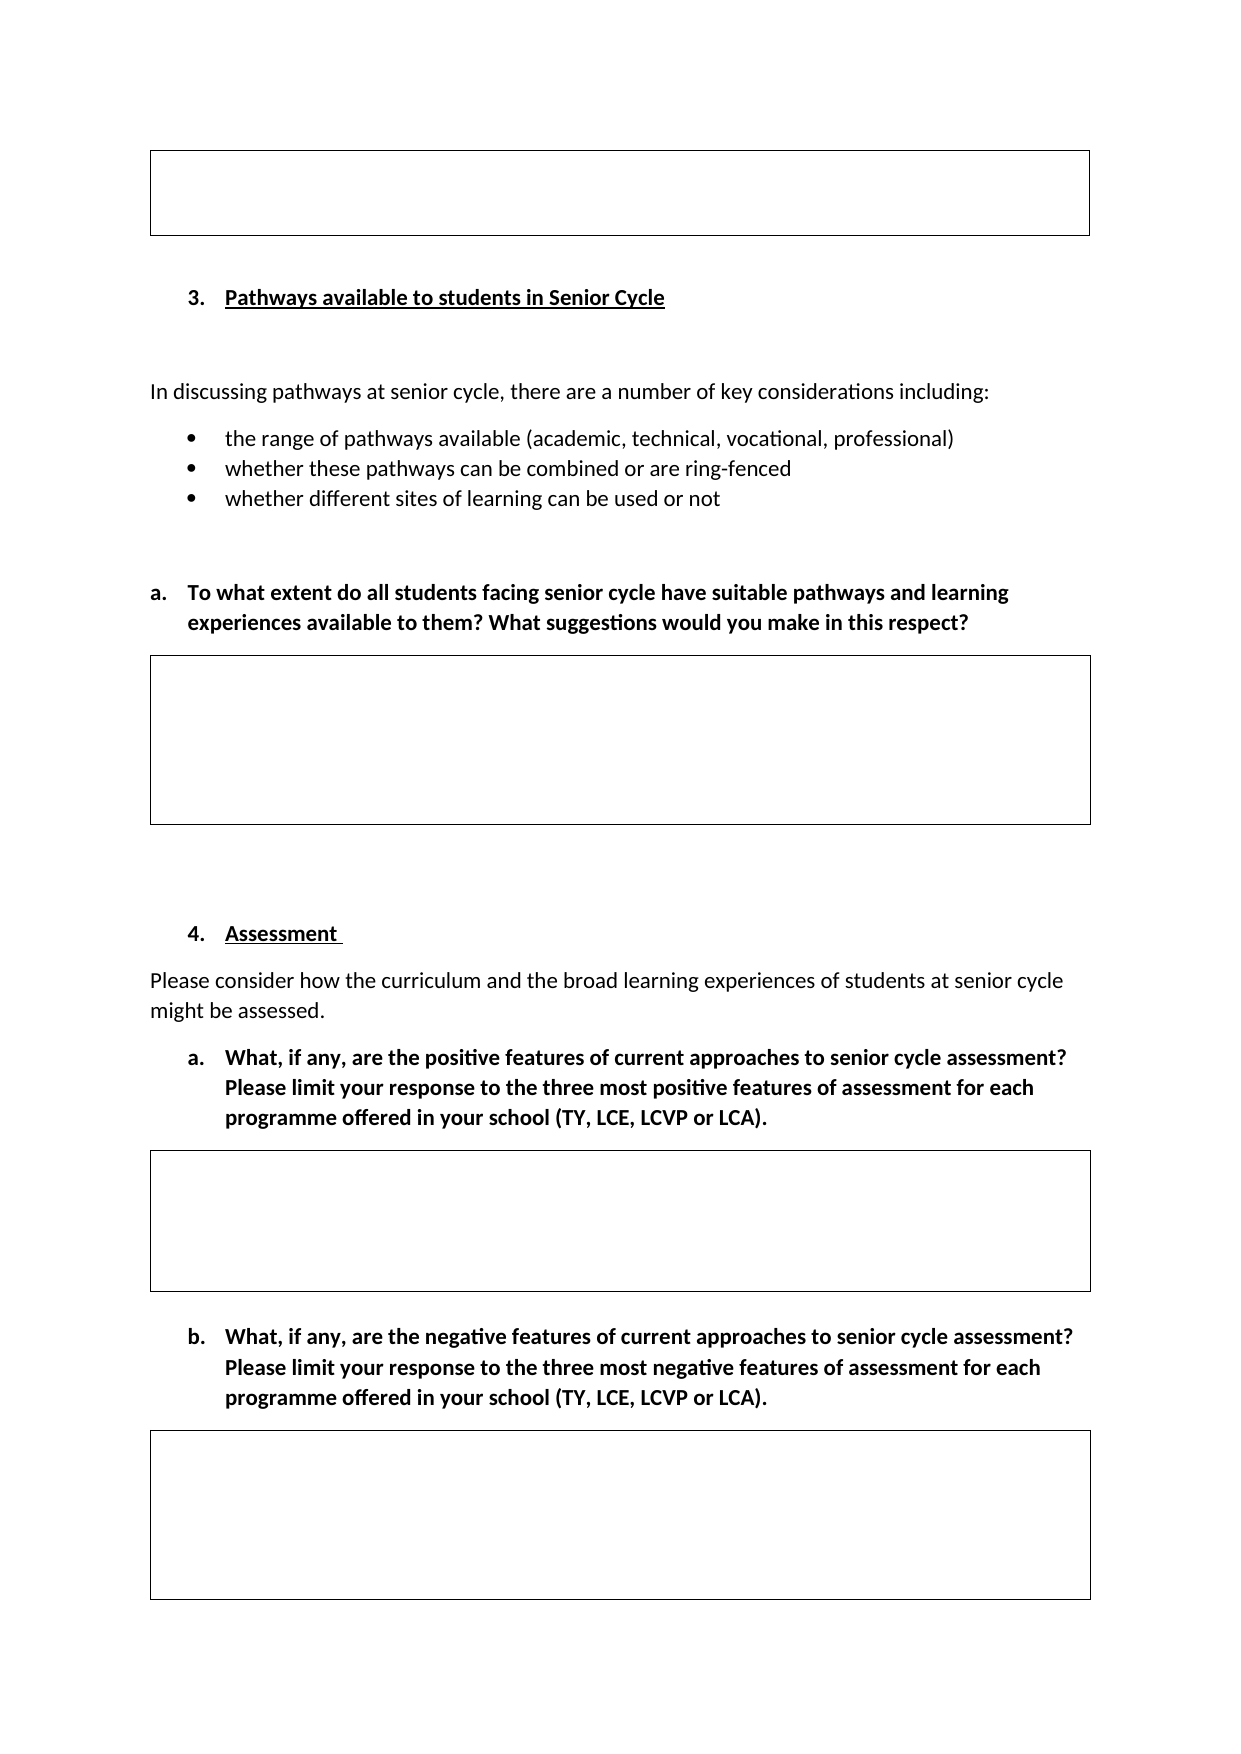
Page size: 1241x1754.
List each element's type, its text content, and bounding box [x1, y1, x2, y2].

table_header [151, 656, 1090, 824]
table_header [151, 1431, 1090, 1599]
list whether these pathways can be combined or are ring-fenced [187, 454, 1090, 482]
list whether different sites of learning can be used or not [187, 484, 1090, 512]
list the range of pathways available (academic, technical, vocational, professional) [187, 424, 1090, 452]
list Assessment [187, 919, 1090, 947]
text In discussing pathways at senior cycle, there are a number of key considerations including: [150, 377, 1090, 405]
list What, if any, are the negative features of current approaches to senior cycle assessment? [187, 1322, 1090, 1351]
table_header [151, 1151, 1090, 1291]
table_header [151, 151, 1089, 235]
list What, if any, are the positive features of current approaches to senior cycle assessment? Please limit your response to the three most positive features of assessment for each programme offered in your school (TY, LCE, LCVP or LCA). [187, 1043, 1090, 1131]
list Pathways available to students in Senior Cycle [187, 283, 1090, 311]
list To what extent do all students facing senior cycle have suitable pathways and learning experiences available to them? What suggestions would you make in this respect? [150, 578, 1090, 636]
list Please limit your response to the three most negative features of assessment for each programme offered in your school (TY, LCE, LCVP or LCA). [225, 1353, 1090, 1411]
text Please consider how the curriculum and the broad learning experiences of students at senior cycle might be assessed. [150, 966, 1090, 1024]
